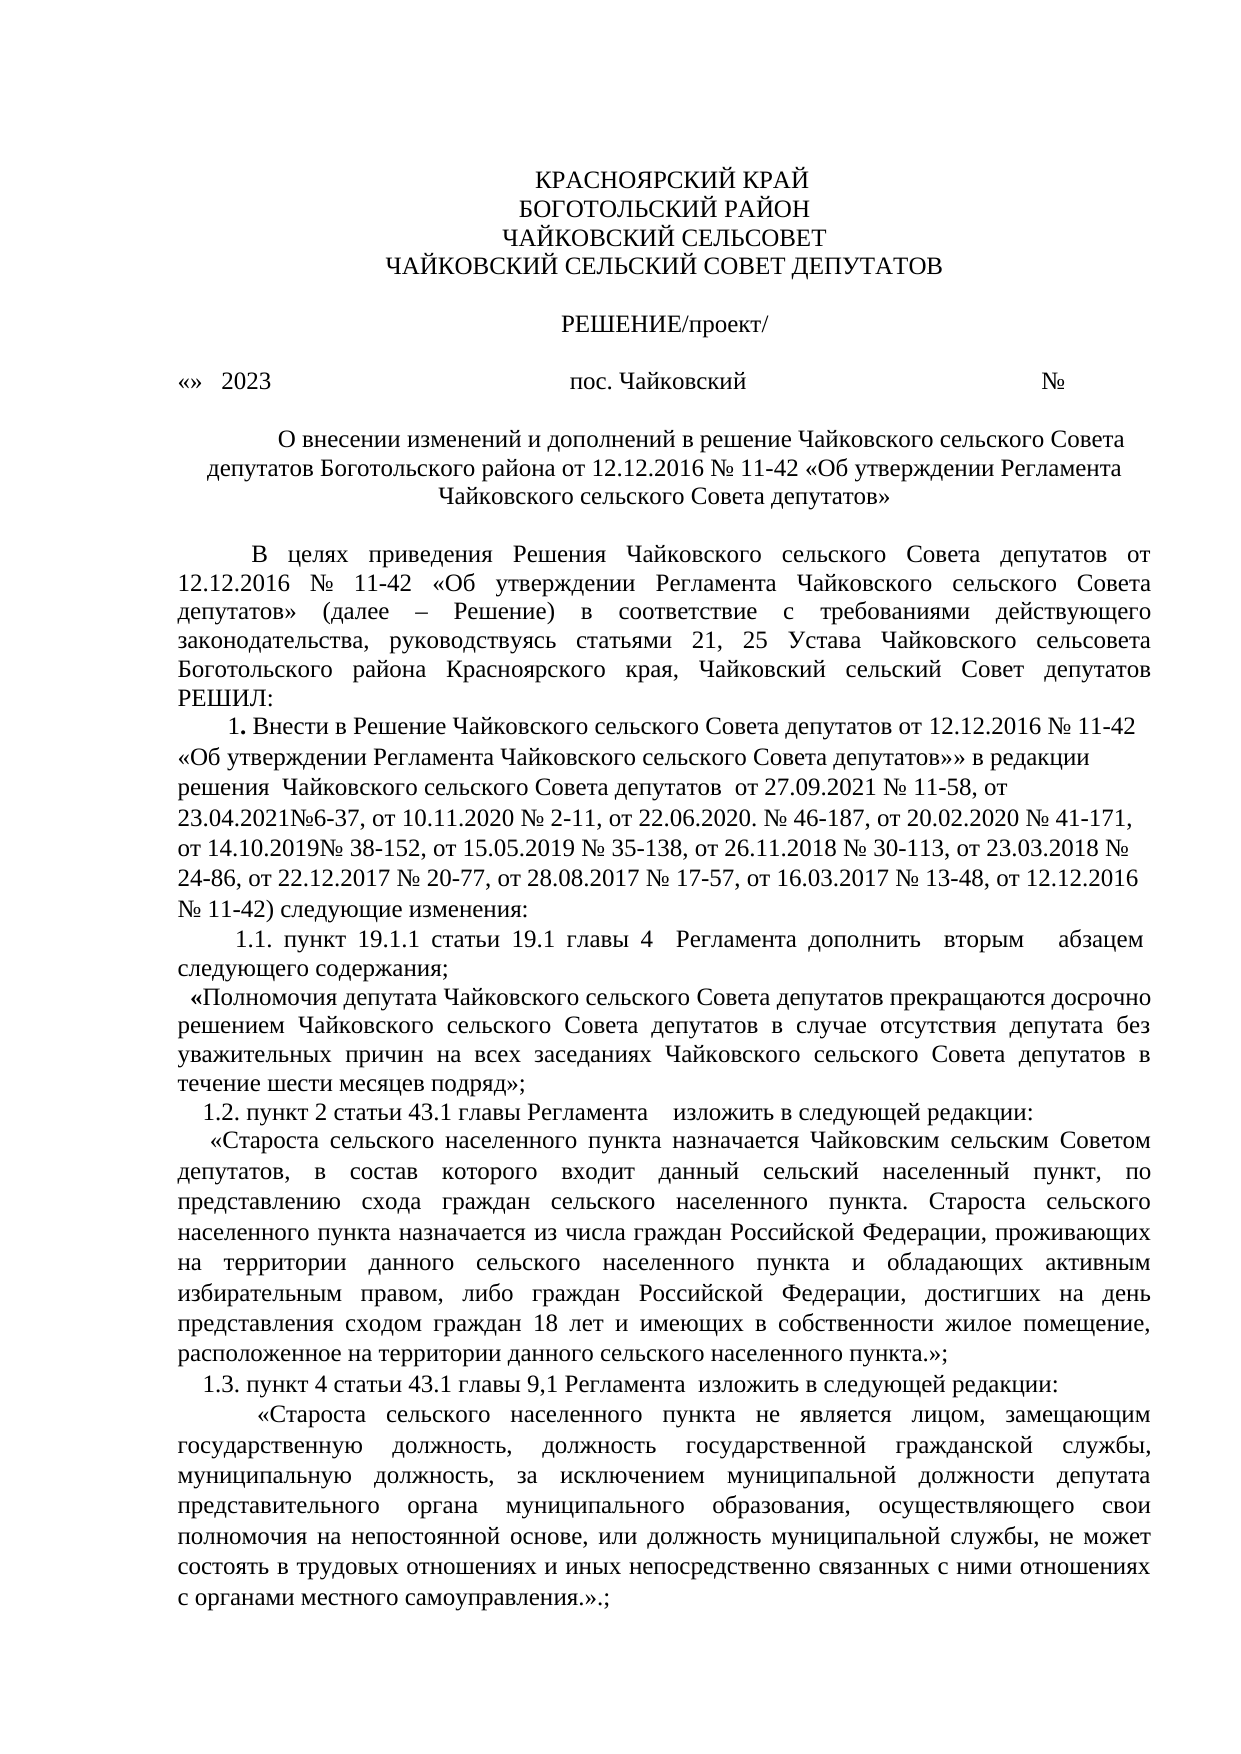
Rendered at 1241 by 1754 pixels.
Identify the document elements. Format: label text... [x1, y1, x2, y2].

table_header «» 2023 [166, 366, 508, 395]
text «Староста сельского населенного пункта не является лицом, замещающим государственную должность, должность государственной гражданской службы, муниципальную должность, за исключением муниципальной должности депутата представительного органа муниципального образования, осуществляющего свои полномочия на непостоянной основе, или должность муниципальной службы, не может состоять в трудовых отношениях и иных непосредственно связанных с ними отношениях с органами местного самоуправления.».; [177, 1399, 1152, 1611]
table_header пос. Чайковский [508, 366, 886, 395]
text РЕШЕНИЕ/проект/ [177, 309, 1152, 338]
text 1.3. пункт 4 статьи 43.1 главы 9,1 Регламента изложить в следующей редакции: [177, 1369, 1152, 1398]
text 1. Внести в Решение Чайковского сельского Совета депутатов от 12.12.2016 № 11-42 «Об утверждении Регламента Чайковского сельского Совета депутатов»» в редакции решения Чайковского сельского Совета депутатов от 27.09.2021 № 11-58, от 23.04.2021№6-37, от 10.11.2020 № 2-11, от 22.06.2020. № 46-187, от 20.02.2020 № 41-171, от 14.10.2019№ 38-152, от 15.05.2019 № 35-138, от 26.11.2018 № 30-113, от 23.03.2018 № 24-86, от 22.12.2017 № 20-77, от 28.08.2017 № 17-57, от 16.03.2017 № 13-48, от 12.12.2016 № 11-42) следующие изменения: [177, 711, 1152, 923]
text ЧАЙКОВСКИЙ СЕЛЬСОВЕТ [177, 223, 1152, 251]
title «Полномочия депутата Чайковского сельского Совета депутатов прекращаются досрочно решением Чайковского сельского Совета депутатов в случае отсутствия депутата без уважительных причин на всех заседаниях Чайковского сельского Совета депутатов в течение шести месяцев подряд»; [177, 982, 1152, 1097]
text ЧАЙКОВСКИЙ СЕЛЬСКИЙ СОВЕТ ДЕПУТАТОВ [177, 251, 1152, 280]
title 1.2. пункт 2 статьи 43.1 главы Регламента изложить в следующей редакции: [177, 1097, 1152, 1126]
text «Староста сельского населенного пункта назначается Чайковским сельским Советом депутатов, в состав которого входит данный сельский населенный пункт, по представлению схода граждан сельского населенного пункта. Староста сельского населенного пункта назначается из числа граждан Российской Федерации, проживающих на территории данного сельского населенного пункта и обладающих активным избирательным правом, либо граждан Российской Федерации, достигших на день представления сходом граждан 18 лет и имеющих в собственности жилое помещение, расположенное на территории данного сельского населенного пункта.»; [177, 1126, 1152, 1367]
text КРАСНОЯРСКИЙ КРАЙ [192, 165, 1152, 194]
text В целях приведения Решения Чайковского сельского Совета депутатов от 12.12.2016 № 11-42 «Об утверждении Регламента Чайковского сельского Совета депутатов» (далее – Решение) в соответствие с требованиями действующего законодательства, руководствуясь статьями 21, 25 Устава Чайковского сельсовета Боготольского района Красноярского края, Чайковский сельский Совет депутатов РЕШИЛ: [177, 539, 1152, 711]
text БОГОТОЛЬСКИЙ РАЙОН [177, 194, 1152, 223]
text 1.1. пункт 19.1.1 статьи 19.1 главы 4 Регламента дополнить вторым абзацем следующего содержания; [177, 924, 1146, 982]
text О внесении изменений и дополнений в решение Чайковского сельского Совета депутатов Боготольского района от 12.12.2016 № 11-42 «Об утверждении Регламента Чайковского сельского Совета депутатов» [177, 424, 1152, 510]
table_header № [886, 366, 1211, 395]
